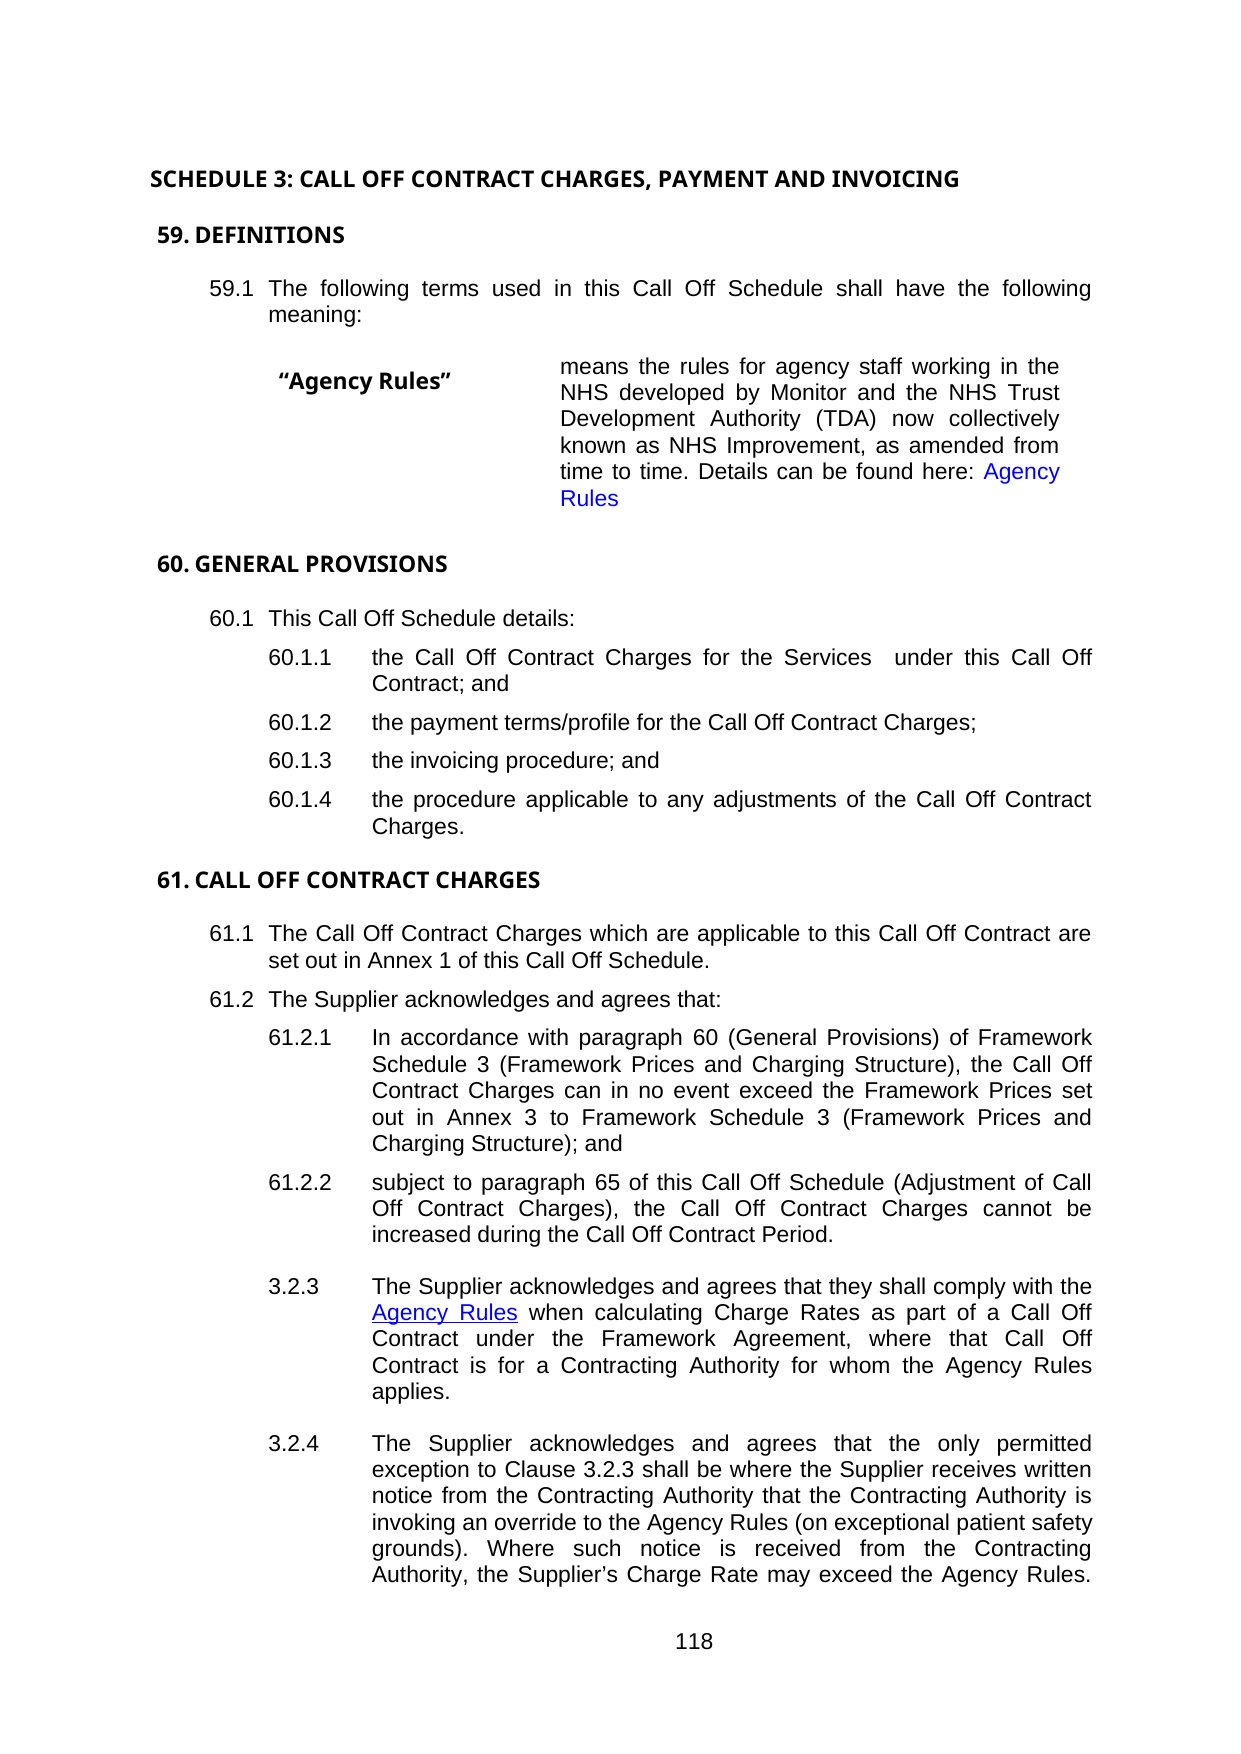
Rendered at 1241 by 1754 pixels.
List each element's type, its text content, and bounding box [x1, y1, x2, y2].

subtitle 3.2.3 The Supplier acknowledges and agrees that they shall comply with the Agency Rules when calculating Charge Rates as part of a Call Off Contract under the Framework Agreement, where that Call Off Contract is for a Contracting Authority for whom the Agency Rules applies. [268, 1273, 1093, 1404]
text subject to paragraph 7 of this Call Off Schedule (Adjustment of Call Off Contract Charges), the Call Off Contract Charges cannot be increased during the Call Off Contract Period. [268, 1169, 1093, 1248]
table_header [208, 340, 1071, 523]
text In accordance with paragraph 2 (General Provisions) of Framework Schedule 3 (Framework Prices and Charging Structure), the Call Off Contract Charges can in no event exceed the Framework Prices set out in Annex 3 to Framework Schedule 3 (Framework Prices and Charging Structure); and [268, 1024, 1093, 1156]
subtitle CALL OFF CONTRACT CHARGES [157, 864, 1093, 895]
text The Call Off Contract Charges which are applicable to this Call Off Contract are set out in Annex 1 of this Call Off Schedule. [209, 920, 1093, 973]
text The following terms used in this Call Off Schedule shall have the following meaning: [209, 275, 1093, 328]
text the Call Off Contract Charges for the Services under this Call Off Contract; and [268, 643, 1093, 696]
text the payment terms/profile for the Call Off Contract Charges; [268, 709, 1093, 735]
text The Supplier acknowledges and agrees that: [209, 986, 1093, 1012]
text the invoicing procedure; and [268, 747, 1093, 774]
text the procedure applicable to any adjustments of the Call Off Contract Charges. [268, 786, 1093, 839]
subtitle DEFINITIONS [157, 219, 1093, 250]
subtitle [268, 1429, 1093, 1588]
subtitle GENERAL PROVISIONS [157, 548, 1093, 579]
title SCHEDULE 3: CALL OFF CONTRACT CHARGES, PAYMENT AND INVOICING [150, 162, 1093, 194]
text This Call Off Schedule details: [209, 604, 1093, 631]
